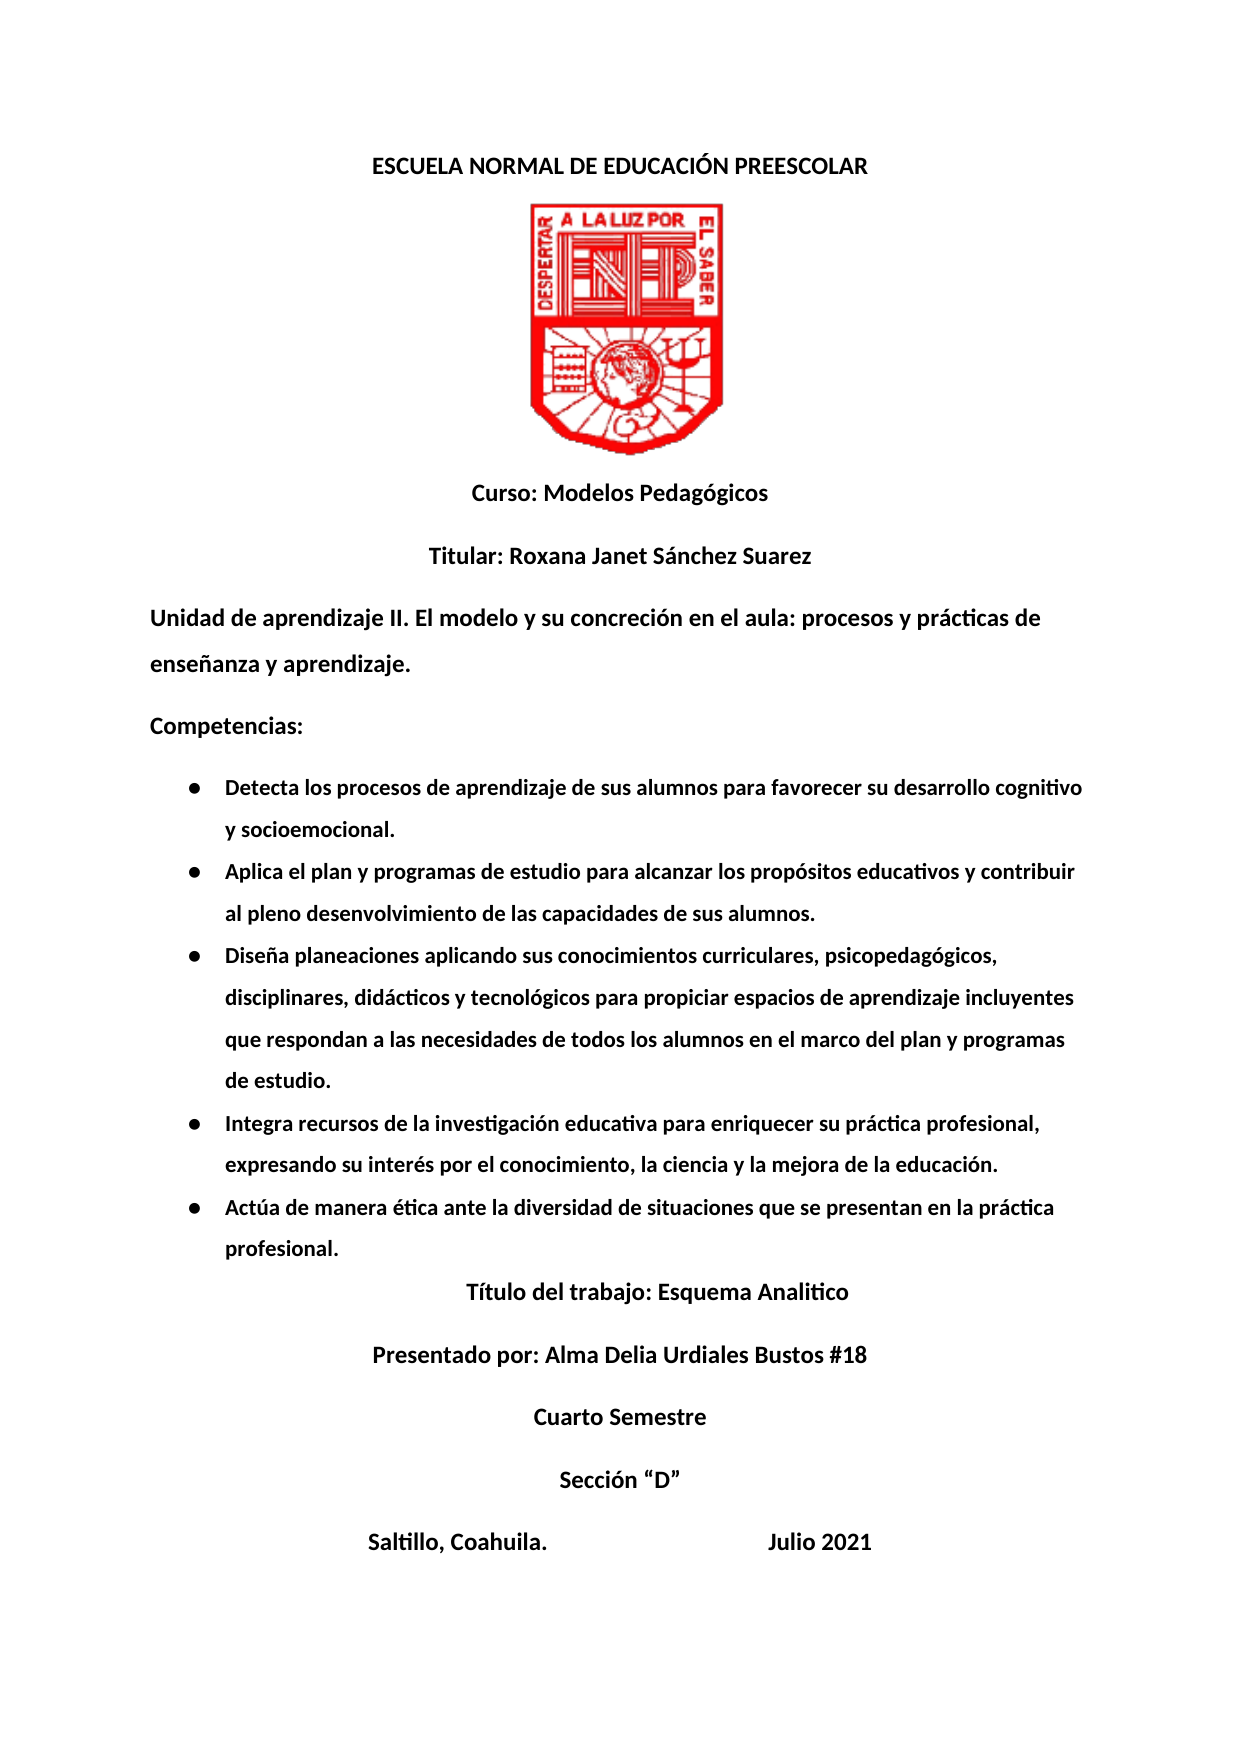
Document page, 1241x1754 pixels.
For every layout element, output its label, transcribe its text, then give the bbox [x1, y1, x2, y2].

list Integra recursos de la investigación educativa para enriquecer su práctica profesional, expresando su interés por el conocimiento, la ciencia y la mejora de la educación. [187, 1109, 1090, 1179]
list Aplica el plan y programas de estudio para alcanzar los propósitos educativos y contribuir al pleno desenvolvimiento de las capacidades de sus alumnos. [187, 857, 1090, 927]
list Actúa de manera ética ante la diversidad de situaciones que se presentan en la práctica profesional. [187, 1193, 1090, 1263]
text Curso: Modelos Pedagógicos [150, 477, 1090, 508]
text Sección “D” [150, 1464, 1090, 1494]
text ESCUELA NORMAL DE EDUCACIÓN PREESCOLAR [150, 150, 1090, 181]
text Titular: Roxana Janet Sánchez Suarez [150, 540, 1090, 570]
text Título del trabajo: Esquema Analitico [225, 1277, 1090, 1307]
list Diseña planeaciones aplicando sus conocimientos curriculares, psicopedagógicos, disciplinares, didácticos y tecnológicos para propiciar espacios de aprendizaje incluyentes que respondan a las necesidades de todos los alumnos en el marco del plan y programas de estudio. [187, 941, 1090, 1095]
list Detecta los procesos de aprendizaje de sus alumnos para favorecer su desarrollo cognitivo y socioemocional. [187, 773, 1090, 843]
text Cuarto Semestre [150, 1401, 1090, 1432]
text Saltillo, Coahuila. Julio 2021 [150, 1526, 1090, 1557]
picture [446, 199, 795, 459]
text Unidad de aprendizaje II. El modelo y su concreción en el aula: procesos y prácticas de enseñanza y aprendizaje. [150, 602, 1090, 678]
text Presentado por: Alma Delia Urdiales Bustos #18 [150, 1339, 1090, 1369]
text Competencias: [150, 710, 1090, 741]
